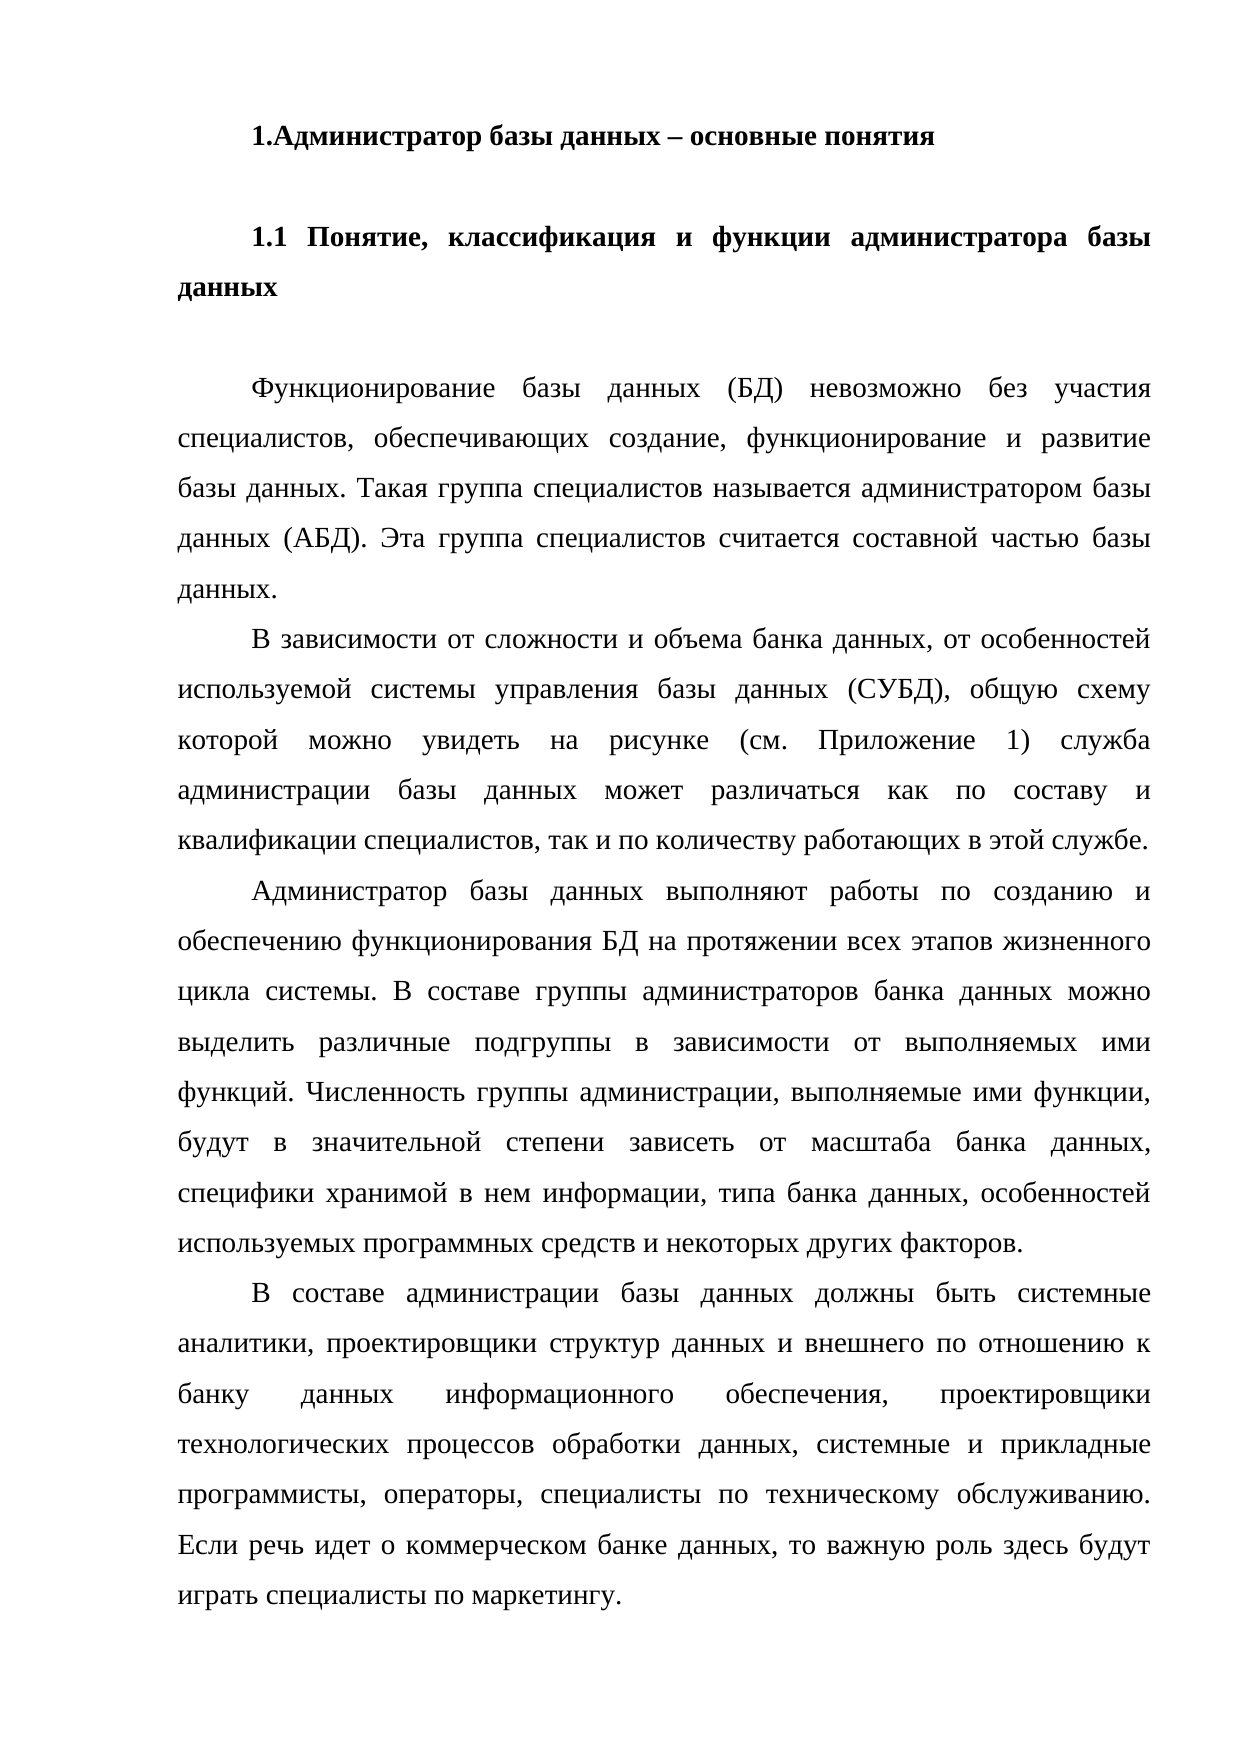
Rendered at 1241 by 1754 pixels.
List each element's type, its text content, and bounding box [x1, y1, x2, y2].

text В составе администрации базы данных должны быть системные аналитики, проектировщики структур данных и внешнего по отношению к банку данных информационного обеспечения, проектировщики технологических процессов обработки данных, системные и прикладные программисты, операторы, специалисты по техническому обслуживанию. Если речь идет о коммерческом банке данных, то важную роль здесь будут играть специалисты по маркетингу. [177, 1275, 1152, 1611]
text Администратор базы данных выполняют работы по созданию и обеспечению функционирования БД на протяжении всех этапов жизненного цикла системы. В составе группы администраторов банка данных можно выделить различные подгруппы в зависимости от выполняемых ими функций. Численность группы администрации, выполняемые ими функции, будут в значительной степени зависеть от масштаба банка данных, специфики хранимой в нем информации, типа банка данных, особенностей используемых программных средств и некоторых других факторов. [177, 873, 1152, 1258]
text 1.Администратор базы данных – основные понятия [177, 118, 1152, 152]
text 1.1 Понятие, классификация и функции администратора базы данных [177, 219, 1152, 303]
text В зависимости от сложности и объема банка данных, от особенностей используемой системы управления базы данных (СУБД), общую схему которой можно увидеть на рисунке (см. Приложение 1) служба администрации базы данных может различаться как по составу и квалификации специалистов, так и по количеству работающих в этой службе. [177, 621, 1152, 856]
text Функционирование базы данных (БД) невозможно без участия специалистов, обеспечивающих создание, функционирование и развитие базы данных. Такая группа специалистов называется администратором базы данных (АБД). Эта группа специалистов считается составной частью базы данных. [177, 370, 1152, 604]
